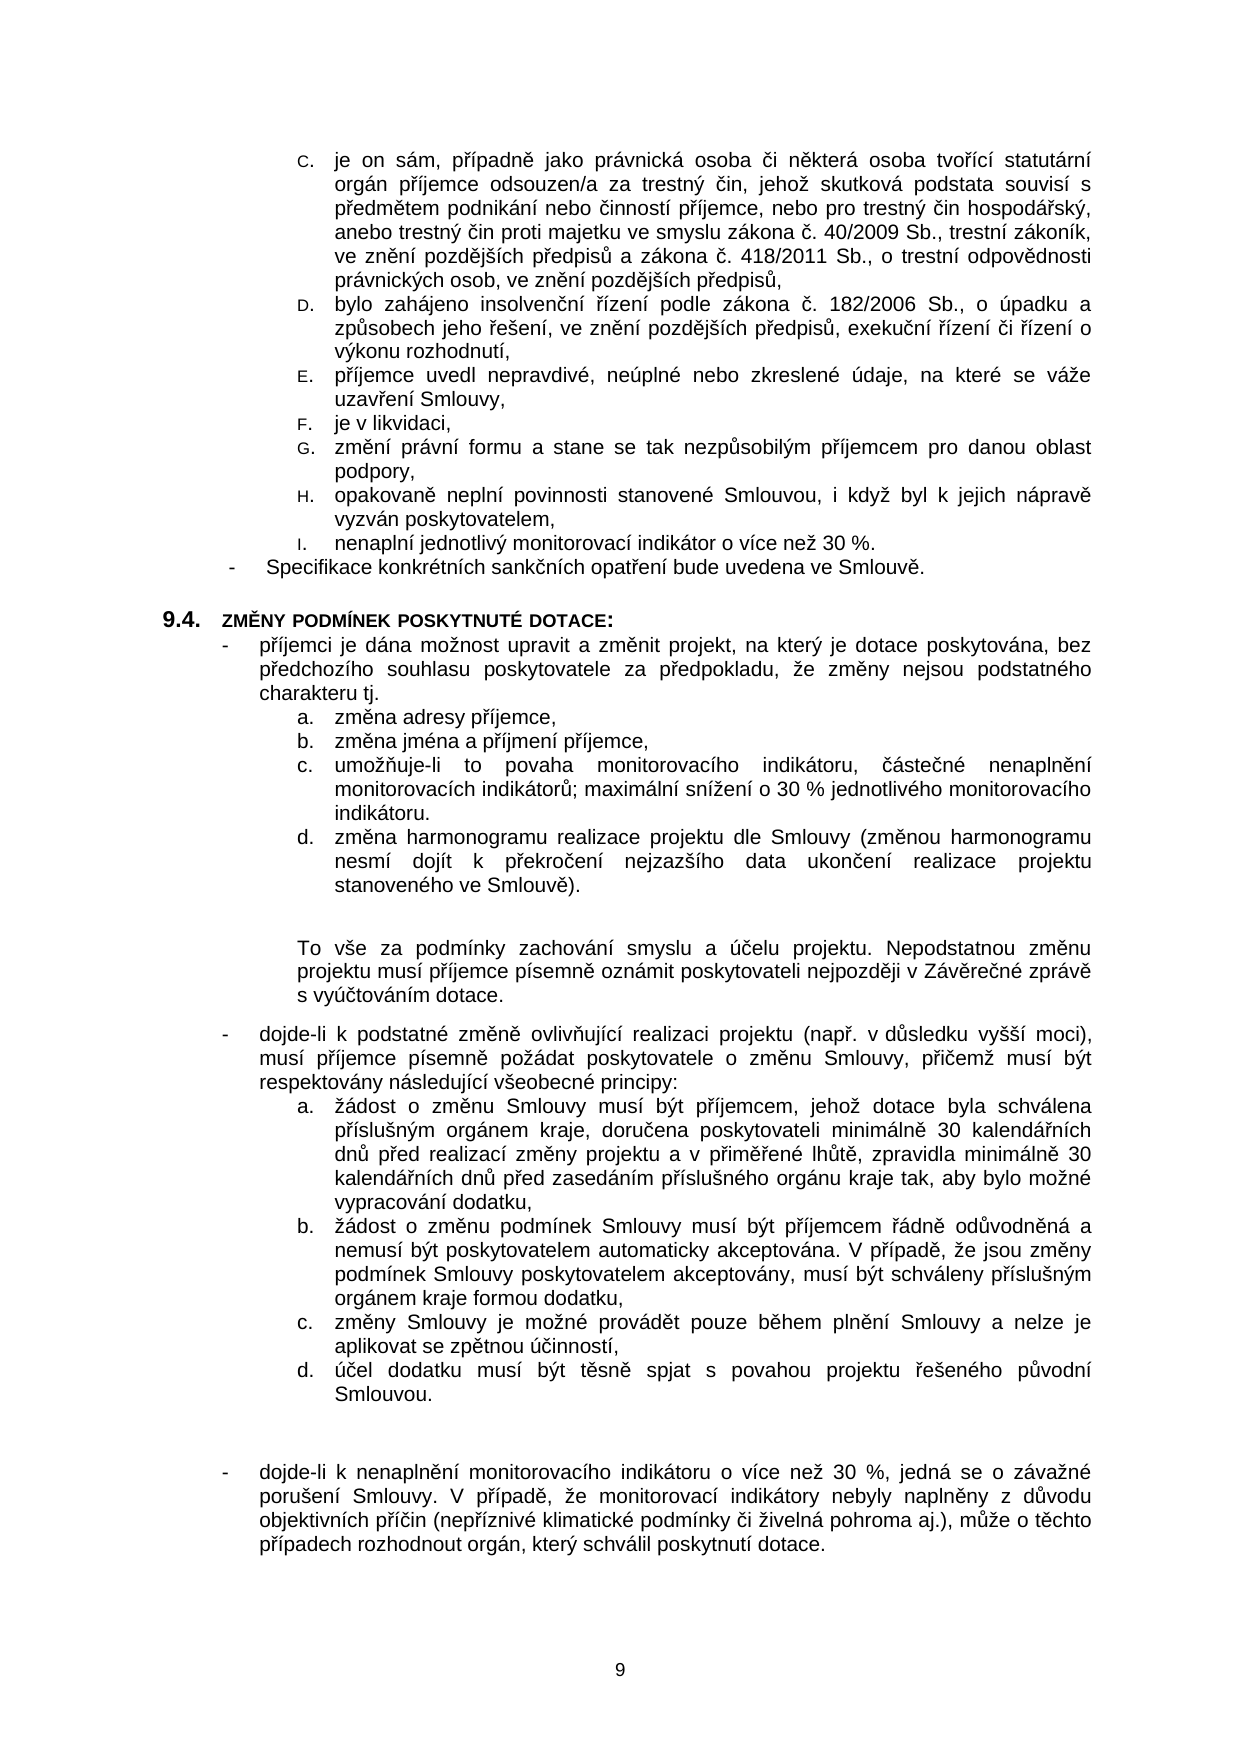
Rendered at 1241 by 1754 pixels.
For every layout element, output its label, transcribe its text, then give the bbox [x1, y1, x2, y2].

list dojde-li k nenaplnění monitorovacího indikátoru o více než 30 %, jedná se o závažné porušení Smlouvy. V případě, že monitorovací indikátory nebyly naplněny z důvodu objektivních příčin (nepříznivé klimatické podmínky či živelná pohroma aj.), může o těchto případech rozhodnout orgán, který schválil poskytnutí dotace. [222, 1459, 1092, 1555]
list příjemci je dána možnost upravit a změnit projekt, na který je dotace poskytována, bez předchozího souhlasu poskytovatele za předpokladu, že změny nejsou podstatného charakteru tj. [222, 633, 1092, 705]
text To vše za podmínky zachování smyslu a účelu projektu. Nepodstatnou změnu projektu musí příjemce písemně oznámit poskytovateli nejpozději v Závěrečné zprávě s vyúčtováním dotace. [297, 935, 1092, 1007]
list je v likvidaci, [297, 411, 1092, 435]
list Specifikace konkrétních sankčních opatření bude uvedena ve Smlouvě. [228, 555, 1092, 579]
list změna harmonogramu realizace projektu dle Smlouvy (změnou harmonogramu nesmí dojít k překročení nejzazšího data ukončení realizace projektu stanoveného ve Smlouvě). [297, 824, 1092, 896]
list nenaplní jednotlivý monitorovací indikátor o více než 30 %. [297, 531, 1092, 555]
list opakovaně neplní povinnosti stanovené Smlouvou, i když byl k jejich nápravě vyzván poskytovatelem, [297, 483, 1092, 531]
list změna jména a příjmení příjemce, [297, 729, 1092, 753]
list změna adresy příjemce, [297, 705, 1092, 729]
list změny podmínek poskytnuté dotace: [162, 606, 1092, 633]
list účel dodatku musí být těsně spjat s povahou projektu řešeného původní Smlouvou. [297, 1358, 1092, 1406]
list žádost o změnu Smlouvy musí být příjemcem, jehož dotace byla schválena příslušným orgánem kraje, doručena poskytovateli minimálně 30 kalendářních dnů před realizací změny projektu a v přiměřené lhůtě, zpravidla minimálně 30 kalendářních dnů před zasedáním příslušného orgánu kraje tak, aby bylo možné vypracování dodatku, [297, 1094, 1092, 1214]
list bylo zahájeno insolvenční řízení podle zákona č. 182/2006 Sb., o úpadku a způsobech jeho řešení, ve znění pozdějších předpisů, exekuční řízení či řízení o výkonu rozhodnutí, [297, 291, 1092, 363]
list umožňuje-li to povaha monitorovacího indikátoru, částečné nenaplnění monitorovacích indikátorů; maximální snížení o 30 % jednotlivého monitorovacího indikátoru. [297, 753, 1092, 824]
list příjemce uvedl nepravdivé, neúplné nebo zkreslené údaje, na které se váže uzavření Smlouvy, [297, 363, 1092, 411]
list změní právní formu a stane se tak nezpůsobilým příjemcem pro danou oblast podpory, [297, 435, 1092, 483]
list změny Smlouvy je možné provádět pouze během plnění Smlouvy a nelze je aplikovat se zpětnou účinností, [297, 1310, 1092, 1358]
list dojde-li k podstatné změně ovlivňující realizaci projektu (např. v důsledku vyšší moci), musí příjemce písemně požádat poskytovatele o změnu Smlouvy, přičemž musí být respektovány následující všeobecné principy: [222, 1022, 1092, 1094]
list je on sám, případně jako právnická osoba či některá osoba tvořící statutární orgán příjemce odsouzen/a za trestný čin, jehož skutková podstata souvisí s předmětem podnikání nebo činností příjemce, nebo pro trestný čin hospodářský, anebo trestný čin proti majetku ve smyslu zákona č. 40/2009 Sb., trestní zákoník, ve znění pozdějších předpisů a zákona č. 418/2011 Sb., o trestní odpovědnosti právnických osob, ve znění pozdějších předpisů, [297, 148, 1092, 291]
list žádost o změnu podmínek Smlouvy musí být příjemcem řádně odůvodněná a nemusí být poskytovatelem automaticky akceptována. V případě, že jsou změny podmínek Smlouvy poskytovatelem akceptovány, musí být schváleny příslušným orgánem kraje formou dodatku, [297, 1214, 1092, 1310]
